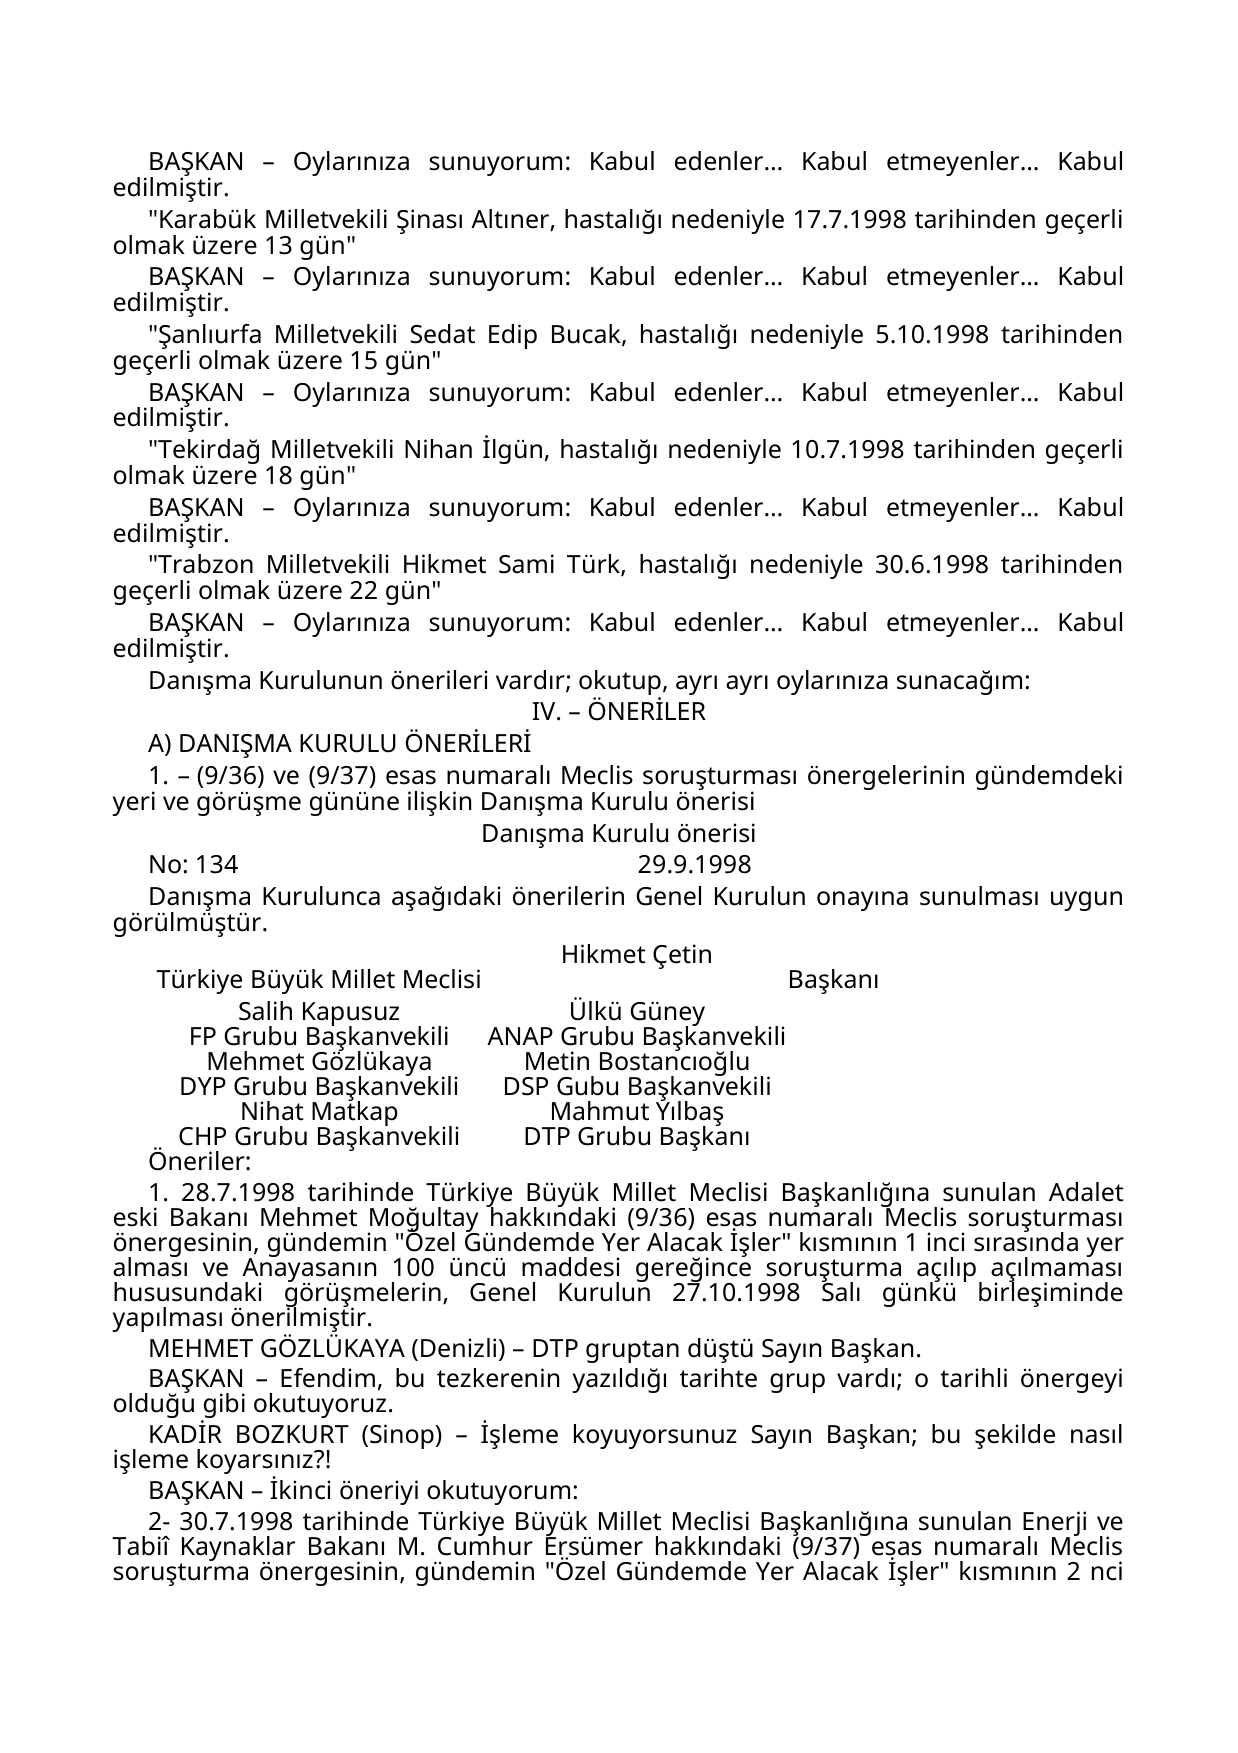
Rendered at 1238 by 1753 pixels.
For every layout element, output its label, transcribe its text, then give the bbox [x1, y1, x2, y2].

text CHP Grubu Başkanvekili DTP Grubu Başkanı [112, 1125, 1125, 1150]
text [112, 1511, 1125, 1586]
text Danışma Kurulunca aşağıdaki önerilerin Genel Kurulun onayına sunulması uygun görülmüştür. [112, 885, 1125, 937]
text 1. – (9/36) ve (9/37) esas numaralı Meclis soruşturması önergelerinin gündemdeki yeri ve görüşme gününe ilişkin Danışma Kurulu önerisi [112, 764, 1125, 815]
text 1. 28.7.1998 tarihinde Türkiye Büyük Millet Meclisi Başkanlığına sunulan Adalet eski Bakanı Mehmet Moğultay hakkındaki (9/36) esas numaralı Meclis soruşturması önergesinin, gündemin "Özel Gündemde Yer Alacak İşler" kısmının 1 inci sırasında yer alması ve Anayasanın 100 üncü maddesi gereğince soruşturma açılıp açılmaması hususundaki görüşmelerin, Genel Kurulun 27.10.1998 Salı günkü birleşiminde yapılması önerilmiştir. [112, 1181, 1125, 1331]
text Mehmet Gözlükaya Metin Bostancıoğlu [112, 1050, 1125, 1075]
text BAŞKAN – Oylarınıza sunuyorum: Kabul edenler... Kabul etmeyenler... Kabul edilmiştir. [112, 265, 1125, 317]
text DYP Grubu Başkanvekili DSP Gubu Başkanvekili [112, 1075, 1125, 1100]
text BAŞKAN – Oylarınıza sunuyorum: Kabul edenler... Kabul etmeyenler... Kabul edilmiştir. [112, 611, 1125, 662]
text Danışma Kurulunun önerileri vardır; okutup, ayrı ayrı oylarınıza sunacağım: [112, 668, 1125, 694]
text "Şanlıurfa Milletvekili Sedat Edip Bucak, hastalığı nedeniyle 5.10.1998 tarihinden geçerli olmak üzere 15 gün" [112, 323, 1125, 374]
text KADİR BOZKURT (Sinop) – İşleme koyuyorsunuz Sayın Başkan; bu şekilde nasıl işleme koyarsınız?! [112, 1424, 1125, 1474]
text BAŞKAN – İkinci öneriyi okutuyorum: [112, 1480, 1125, 1505]
text Salih Kapusuz Ülkü Güney [112, 1000, 1125, 1025]
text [112, 150, 1125, 202]
text Öneriler: [112, 1150, 1125, 1175]
text No: 134 29.9.1998 [112, 853, 1125, 879]
text A) DANIŞMA KURULU ÖNERİLERİ [112, 732, 1125, 758]
text BAŞKAN – Oylarınıza sunuyorum: Kabul edenler... Kabul etmeyenler... Kabul edilmiştir. [112, 380, 1125, 432]
text Hikmet Çetin Türkiye Büyük Millet Meclisi Başkanı [112, 942, 1125, 994]
text IV. – ÖNERİLER [112, 700, 1125, 726]
text FP Grubu Başkanvekili ANAP Grubu Başkanvekili [112, 1025, 1125, 1050]
text "Trabzon Milletvekili Hikmet Sami Türk, hastalığı nedeniyle 30.6.1998 tarihinden geçerli olmak üzere 22 gün" [112, 553, 1125, 605]
text BAŞKAN – Efendim, bu tezkerenin yazıldığı tarihte grup vardı; o tarihli önergeyi olduğu gibi okutuyoruz. [112, 1368, 1125, 1418]
text "Karabük Milletvekili Şinası Altıner, hastalığı nedeniyle 17.7.1998 tarihinden geçerli olmak üzere 13 gün" [112, 208, 1125, 259]
text BAŞKAN – Oylarınıza sunuyorum: Kabul edenler... Kabul etmeyenler... Kabul edilmiştir. [112, 496, 1125, 547]
text Danışma Kurulu önerisi [112, 821, 1125, 847]
text Nihat Matkap Mahmut Yılbaş [112, 1100, 1125, 1125]
text "Tekirdağ Milletvekili Nihan İlgün, hastalığı nedeniyle 10.7.1998 tarihinden geçerli olmak üzere 18 gün" [112, 438, 1125, 490]
text MEHMET GÖZLÜKAYA (Denizli) – DTP gruptan düştü Sayın Başkan. [112, 1337, 1125, 1362]
